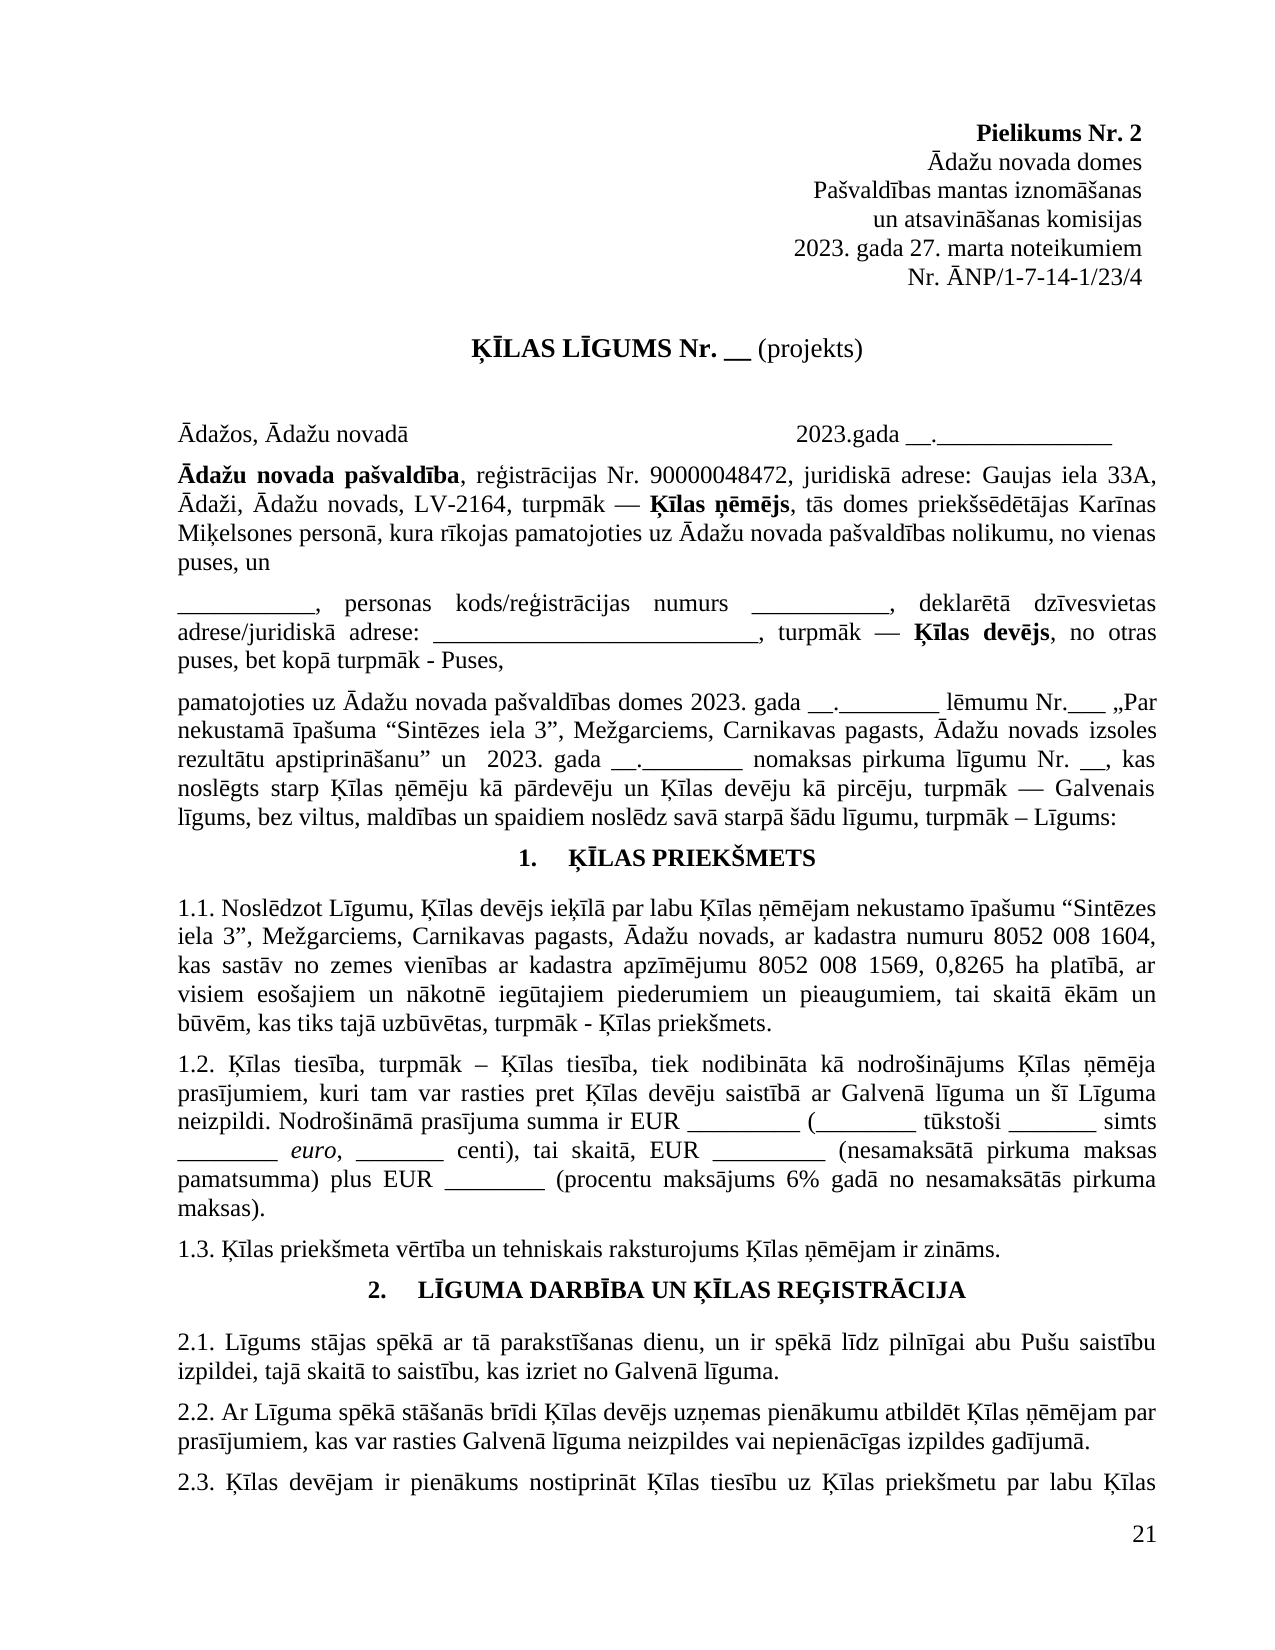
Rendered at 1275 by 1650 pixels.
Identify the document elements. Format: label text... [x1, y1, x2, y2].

text Ādažu novada pašvaldība, reģistrācijas Nr. 90000048472, juridiskā adrese: Gaujas iela 33A, Ādaži, Ādažu novads, LV-2164, turpmāk — Ķīlas ņēmējs, tās domes priekšsēdētājas Karīnas Miķelsones personā, kura rīkojas pamatojoties uz Ādažu novada pašvaldības nolikumu, no vienas puses, un [177, 460, 1157, 575]
text 1.1. Noslēdzot Līgumu, Ķīlas devējs ieķīlā par labu Ķīlas ņēmējam nekustamo īpašumu “Sintēzes iela 3”, Mežgarciems, Carnikavas pagasts, Ādažu novads, ar kadastra numuru 8052 008 1604, kas sastāv no zemes vienības ar kadastra apzīmējumu 8052 008 1569, 0,8265 ha platībā, ar visiem esošajiem un nākotnē iegūtajiem piederumiem un pieaugumiem, tai skaitā ēkām un būvēm, kas tiks tajā uzbūvētas, turpmāk - Ķīlas priekšmets. [177, 893, 1157, 1036]
list ĶĪLAS PRIEKŠMETS [177, 843, 1157, 872]
text pamatojoties uz Ādažu novada pašvaldības domes 2023. gada __.________ lēmumu Nr.___ „Par nekustamā īpašuma “Sintēzes iela 3”, Mežgarciems, Carnikavas pagasts, Ādažu novads izsoles rezultātu apstiprināšanu” un 2023. gada __.________ nomaksas pirkuma līgumu Nr. __, kas noslēgts starp Ķīlas ņēmēju kā pārdevēju un Ķīlas devēju kā pircēju, turpmāk — Galvenais līgums, bez viltus, maldības un spaidiem noslēdz savā starpā šādu līgumu, turpmāk – Līgums: [177, 687, 1157, 830]
text Nr. ĀNP/1-7-14-1/23/4 [702, 262, 1142, 291]
text Ādažos, Ādažu novadā 2023.gada __.______________ [177, 419, 1157, 448]
text 1.3. Ķīlas priekšmeta vērtība un tehniskais raksturojums Ķīlas ņēmējam ir zināms. [177, 1234, 1157, 1263]
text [177, 1467, 1157, 1496]
text 2.1. Līgums stājas spēkā ar tā parakstīšanas dienu, un ir spēkā līdz pilnīgai abu Pušu saistību izpildei, tajā skaitā to saistību, kas izriet no Galvenā līguma. [177, 1327, 1157, 1384]
text 2023. gada 27. marta noteikumiem [702, 233, 1142, 262]
text ĶĪLAS LĪGUMS Nr. __ (projekts) [177, 332, 1157, 363]
text 1.2. Ķīlas tiesība, turpmāk – Ķīlas tiesība, tiek nodibināta kā nodrošinājums Ķīlas ņēmēja prasījumiem, kuri tam var rasties pret Ķīlas devēju saistībā ar Galvenā līguma un šī Līguma neizpildi. Nodrošināmā prasījuma summa ir EUR _________ (________ tūkstoši _______ simts ________ euro, _______ centi), tai skaitā, EUR _________ (nesamaksātā pirkuma maksas pamatsumma) plus EUR ________ (procentu maksājums 6% gadā no nesamaksātās pirkuma maksas). [177, 1049, 1157, 1221]
text un atsavināšanas komisijas [702, 204, 1142, 233]
text ___________, personas kods/reģistrācijas numurs ___________, deklarētā dzīvesvietas adrese/juridiskā adrese: __________________________, turpmāk — Ķīlas devējs, no otras puses, bet kopā turpmāk - Puses, [177, 588, 1157, 674]
text Pašvaldības mantas iznomāšanas [702, 176, 1142, 204]
list LĪGUMA DARBĪBA UN ĶĪLAS REĢISTRĀCIJA [177, 1275, 1157, 1304]
text Ādažu novada domes [702, 147, 1142, 176]
text Pielikums Nr. 2 [702, 118, 1142, 147]
text 2.2. Ar Līguma spēkā stāšanās brīdi Ķīlas devējs uzņemas pienākumu atbildēt Ķīlas ņēmējam par prasījumiem, kas var rasties Galvenā līguma neizpildes vai nepienācīgas izpildes gadījumā. [177, 1397, 1157, 1454]
